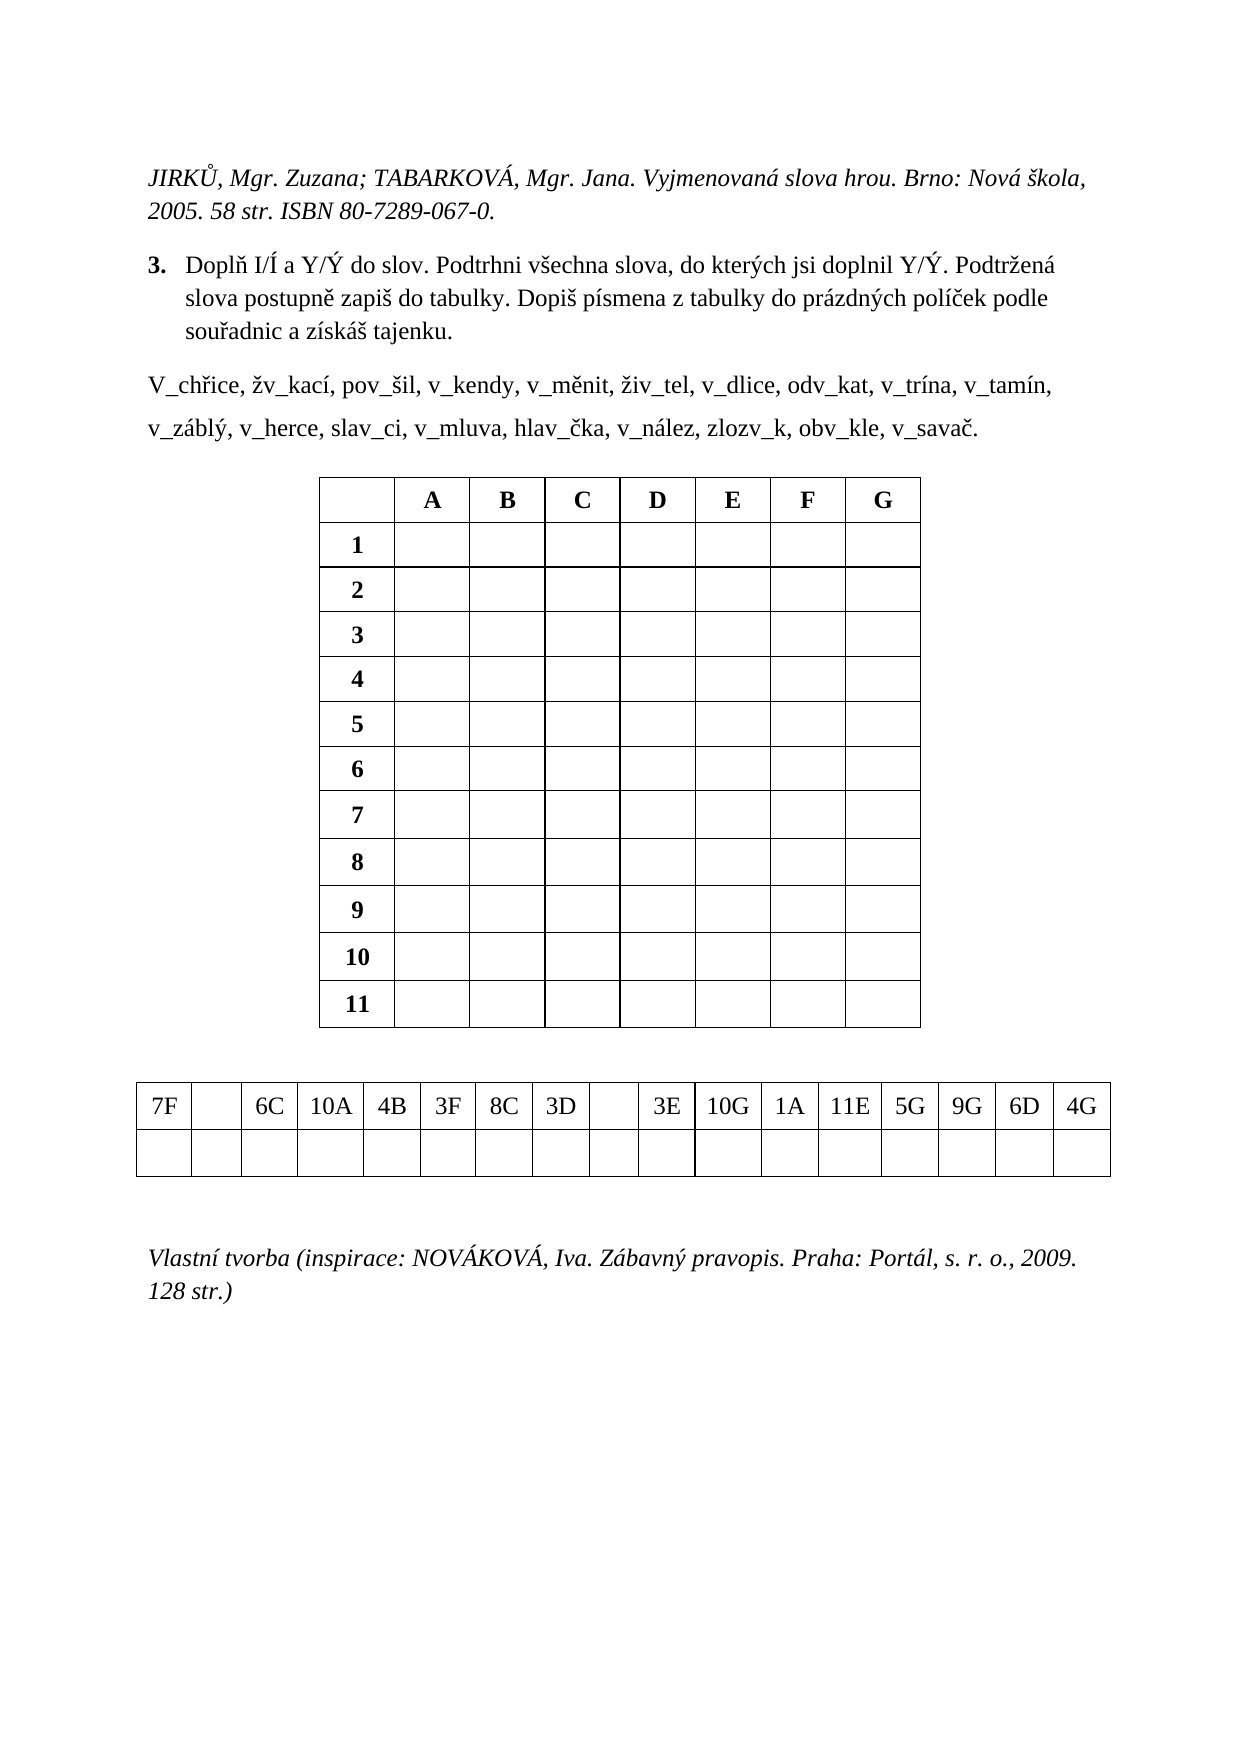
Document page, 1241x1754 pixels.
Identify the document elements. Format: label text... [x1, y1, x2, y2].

table_cell [621, 702, 695, 746]
table_cell [696, 1130, 761, 1176]
table_cell [621, 612, 695, 656]
table_header 4G [1054, 1083, 1110, 1129]
table_cell [546, 839, 619, 885]
table_cell [846, 568, 920, 611]
table_cell 11 [320, 981, 394, 1027]
table_cell 7 [320, 791, 394, 838]
table_cell [996, 1130, 1053, 1176]
table_cell [846, 747, 920, 790]
table_cell [476, 1130, 532, 1176]
table_cell [819, 1130, 881, 1176]
table_cell [546, 933, 619, 979]
table_cell [621, 791, 695, 838]
table_cell [621, 657, 695, 701]
table_header 8C [476, 1083, 532, 1129]
table_cell [846, 981, 920, 1027]
table_header A [395, 478, 469, 522]
table_cell 10 [320, 933, 394, 979]
table_cell [546, 568, 619, 611]
table_header 9G [939, 1083, 995, 1129]
table_cell [395, 791, 469, 838]
table_cell [470, 612, 544, 656]
table_cell 3 [320, 612, 394, 656]
table_cell [470, 568, 544, 611]
table_header 10G [696, 1083, 761, 1129]
table_cell [696, 981, 770, 1027]
table_header [590, 1083, 638, 1129]
table_cell [395, 933, 469, 979]
table_cell [137, 1130, 191, 1176]
table_cell [395, 702, 469, 746]
table_header 3D [533, 1083, 589, 1129]
table_cell [470, 702, 544, 746]
table_cell [696, 933, 770, 979]
table_cell [470, 791, 544, 838]
table_cell [846, 612, 920, 656]
table_cell [696, 568, 770, 611]
table_cell [696, 886, 770, 932]
table_cell [395, 612, 469, 656]
text JIRKŮ, Mgr. Zuzana; TABARKOVÁ, Mgr. Jana. Vyjmenovaná slova hrou. Brno: Nová škola, 2005. 58 str. ISBN 80-7289-067-0. [148, 130, 1092, 225]
table_header E [696, 478, 770, 522]
table_cell [621, 886, 695, 932]
table_cell [395, 523, 469, 566]
table_cell [470, 933, 544, 979]
table_cell [395, 839, 469, 885]
list Doplň I/Í a Y/Ý do slov. Podtrhni všechna slova, do kterých jsi doplnil Y/Ý. Podtržená slova postupně zapiš do tabulky. Dopiš písmena z tabulky do prázdných políček podle souřadnic a získáš tajenku. [148, 250, 1092, 344]
table_cell [771, 612, 845, 656]
table_cell [621, 568, 695, 611]
table_cell [846, 933, 920, 979]
table_cell [771, 568, 845, 611]
table_header 6C [242, 1083, 297, 1129]
table_cell [395, 657, 469, 701]
table_cell [696, 702, 770, 746]
table_cell [846, 791, 920, 838]
table_cell [470, 981, 544, 1027]
table_header 3E [639, 1083, 694, 1129]
table_cell 8 [320, 839, 394, 885]
table_cell 6 [320, 747, 394, 790]
table_cell [771, 886, 845, 932]
table_cell [621, 523, 695, 566]
table_cell [771, 747, 845, 790]
table_header 3F [421, 1083, 475, 1129]
table_cell [696, 839, 770, 885]
table_cell [192, 1130, 241, 1176]
table_cell [696, 657, 770, 701]
table_cell [771, 933, 845, 979]
table_cell 4 [320, 657, 394, 701]
table_header G [846, 478, 920, 522]
table_header 1A [762, 1083, 818, 1129]
table_header 10A [298, 1083, 363, 1129]
table_cell [546, 791, 619, 838]
table_cell 5 [320, 702, 394, 746]
table_cell [846, 657, 920, 701]
table_header 4B [364, 1083, 420, 1129]
table_cell [546, 702, 619, 746]
table_cell [771, 981, 845, 1027]
table_cell [771, 791, 845, 838]
table_header 5G [882, 1083, 938, 1129]
table_cell [639, 1130, 694, 1176]
table_cell [395, 747, 469, 790]
table_cell [470, 657, 544, 701]
table_cell [546, 981, 619, 1027]
table_cell [1054, 1130, 1110, 1176]
table_cell [470, 839, 544, 885]
table_header F [771, 478, 845, 522]
table_header [192, 1083, 241, 1129]
table_cell [242, 1130, 297, 1176]
table_cell [696, 612, 770, 656]
table_cell [846, 702, 920, 746]
table_header 11E [819, 1083, 881, 1129]
table_cell [395, 568, 469, 611]
table_cell [771, 657, 845, 701]
table_cell [533, 1130, 589, 1176]
table_cell [546, 747, 619, 790]
table_cell [546, 657, 619, 701]
table_header B [470, 478, 544, 522]
table_cell [546, 886, 619, 932]
table_cell [882, 1130, 938, 1176]
table_header D [621, 478, 695, 522]
table_cell [621, 933, 695, 979]
table_cell [421, 1130, 475, 1176]
table_cell [696, 791, 770, 838]
table_cell [546, 612, 619, 656]
table_cell [846, 839, 920, 885]
table_cell [364, 1130, 420, 1176]
table_cell [546, 523, 619, 566]
table_cell [395, 886, 469, 932]
table_header 7F [137, 1083, 191, 1129]
table_header [320, 478, 394, 522]
table_cell [470, 747, 544, 790]
table_cell 2 [320, 568, 394, 611]
table_cell [621, 747, 695, 790]
table_cell [298, 1130, 363, 1176]
table_cell [939, 1130, 995, 1176]
table_header 6D [996, 1083, 1053, 1129]
table_cell [846, 523, 920, 566]
table_cell [846, 886, 920, 932]
table_cell [590, 1130, 638, 1176]
table_header C [546, 478, 619, 522]
table_cell [696, 747, 770, 790]
table_cell [771, 702, 845, 746]
table_cell 9 [320, 886, 394, 932]
table_cell [762, 1130, 818, 1176]
table_cell [621, 839, 695, 885]
table_cell [696, 523, 770, 566]
table_cell 1 [320, 523, 394, 566]
table_cell [771, 839, 845, 885]
table_cell [470, 886, 544, 932]
text Vlastní tvorba (inspirace: NOVÁKOVÁ, Iva. Zábavný pravopis. Praha: Portál, s. r. o., 2009. 128 str.) [148, 1177, 1092, 1305]
table_cell [395, 981, 469, 1027]
table_cell [470, 523, 544, 566]
table_cell [621, 981, 695, 1027]
table_cell [771, 523, 845, 566]
text V_chřice, žv_kací, pov_šil, v_kendy, v_měnit, živ_tel, v_dlice, odv_kat, v_trína, v_tamín, v_záblý, v_herce, slav_ci, v_mluva, hlav_čka, v_nález, zlozv_k, obv_kle, v_savač. [148, 370, 1092, 442]
